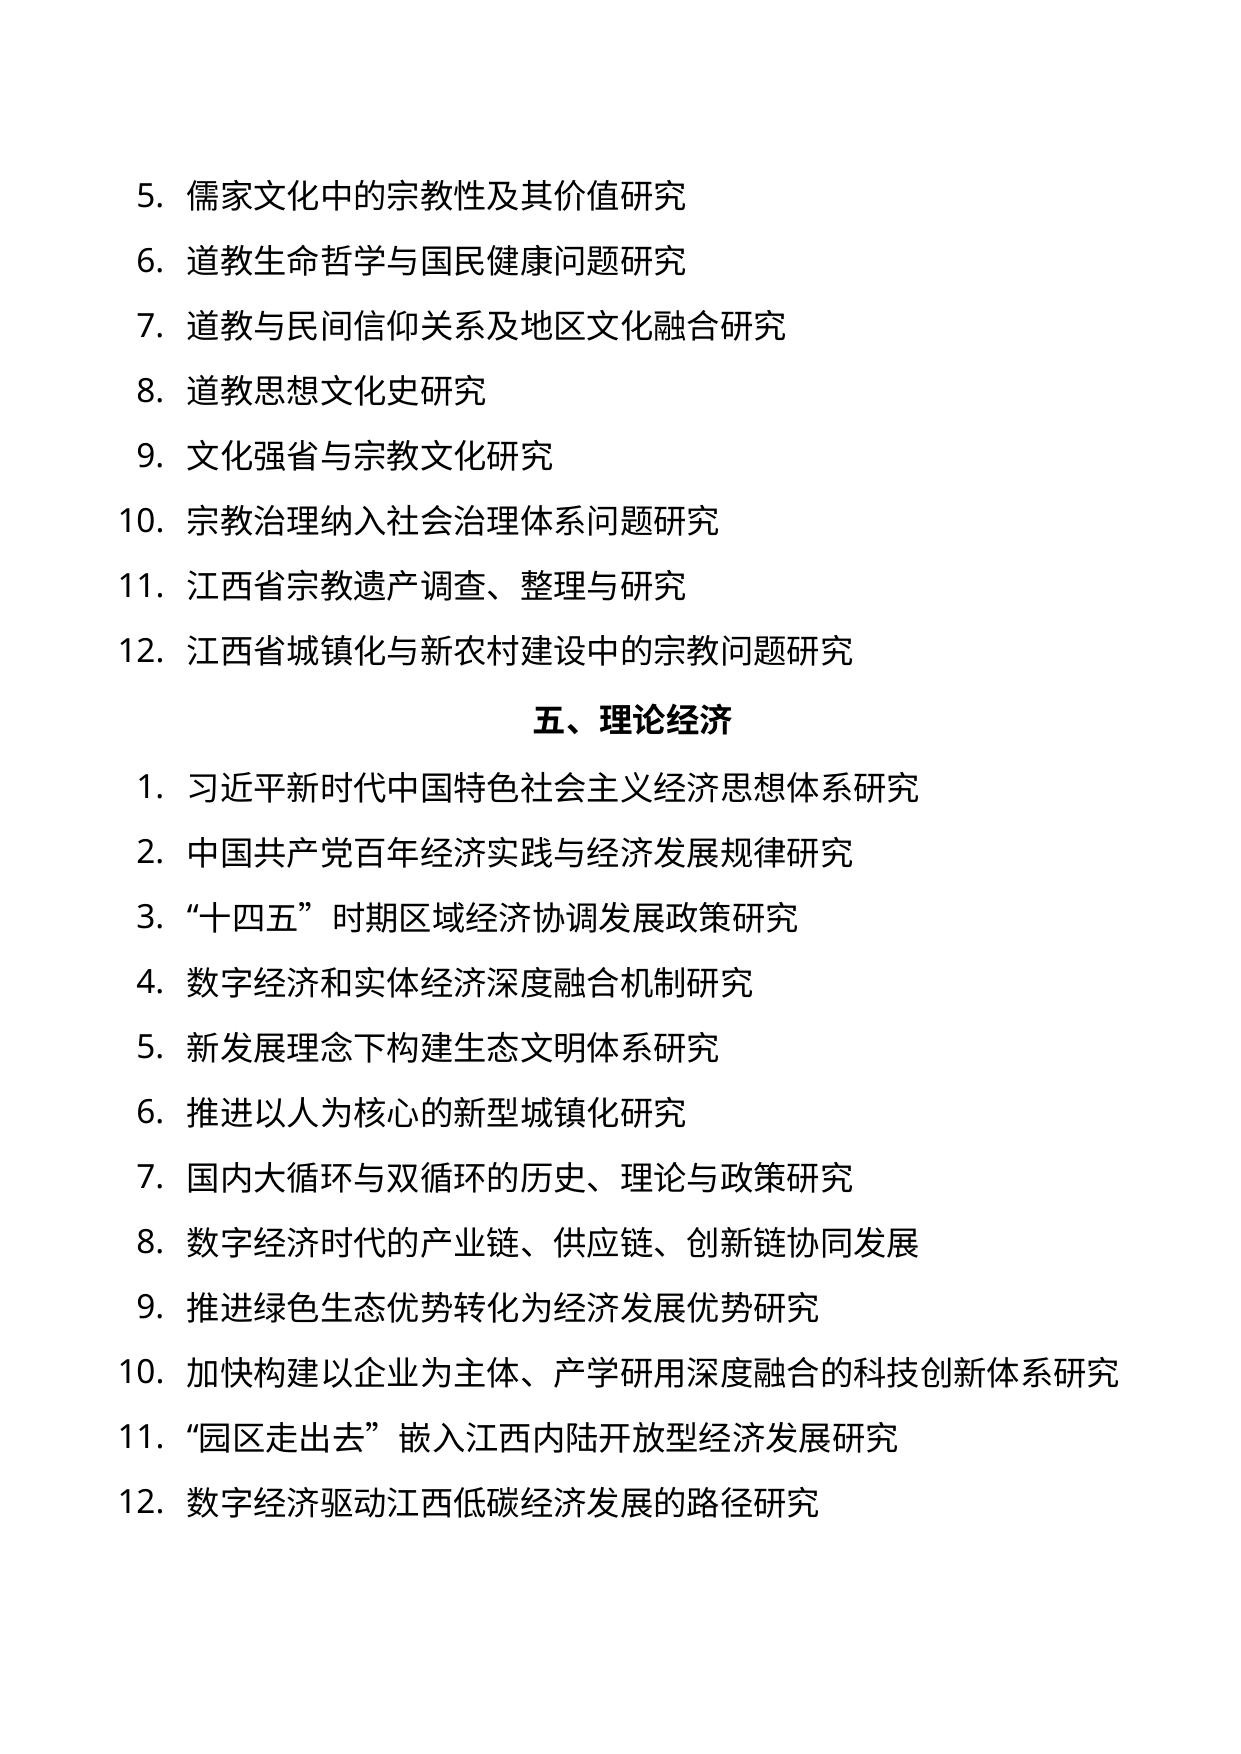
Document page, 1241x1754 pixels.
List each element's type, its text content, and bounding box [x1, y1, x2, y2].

table_cell 6. [96, 1078, 175, 1143]
table_cell 11. [96, 1403, 175, 1468]
table_cell 加快构建以企业为主体、产学研用深度融合的科技创新体系研究 [175, 1338, 1169, 1403]
table_cell 9. [96, 1273, 175, 1338]
table_cell 数字经济驱动江西低碳经济发展的路径研究 [175, 1468, 1169, 1533]
table_cell 5. [96, 162, 175, 227]
table_cell 12. [96, 617, 175, 682]
table_cell 7. [96, 292, 175, 357]
table_cell 5. [96, 1013, 175, 1078]
table_cell 12. [96, 1468, 175, 1533]
table_cell 7. [96, 1143, 175, 1208]
table_cell 9. [96, 422, 175, 487]
table_cell 推进以人为核心的新型城镇化研究 [175, 1078, 1169, 1143]
table_cell 习近平新时代中国特色社会主义经济思想体系研究 [175, 753, 1169, 818]
table_cell 中国共产党百年经济实践与经济发展规律研究 [175, 818, 1169, 883]
table_cell 国内大循环与双循环的历史、理论与政策研究 [175, 1143, 1169, 1208]
table_cell 10. [96, 487, 175, 552]
table_cell 11. [96, 552, 175, 617]
table_cell 儒家文化中的宗教性及其价值研究 [175, 162, 1169, 227]
table_cell 江西省城镇化与新农村建设中的宗教问题研究 [175, 617, 1169, 682]
table_cell 1. [96, 753, 175, 818]
table_cell 6. [96, 227, 175, 292]
table_cell 道教与民间信仰关系及地区文化融合研究 [175, 292, 1169, 357]
table_cell 数字经济和实体经济深度融合机制研究 [175, 948, 1169, 1013]
table_cell 推进绿色生态优势转化为经济发展优势研究 [175, 1273, 1169, 1338]
table_cell 江西省宗教遗产调查、整理与研究 [175, 552, 1169, 617]
table_cell 宗教治理纳入社会治理体系问题研究 [175, 487, 1169, 552]
table_cell 新发展理念下构建生态文明体系研究 [175, 1013, 1169, 1078]
table_cell 10. [96, 1338, 175, 1403]
table_cell 道教思想文化史研究 [175, 357, 1169, 422]
table_cell “十四五”时期区域经济协调发展政策研究 [175, 883, 1169, 948]
table_cell 4. [96, 948, 175, 1013]
table_cell “园区走出去”嵌入江西内陆开放型经济发展研究 [175, 1403, 1169, 1468]
table_cell 3. [96, 883, 175, 948]
table_cell 2. [96, 818, 175, 883]
table_cell 8. [96, 357, 175, 422]
table_cell 数字经济时代的产业链、供应链、创新链协同发展 [175, 1208, 1169, 1273]
table_cell 五、理论经济 [96, 682, 1169, 753]
table_cell 8. [96, 1208, 175, 1273]
table_cell 文化强省与宗教文化研究 [175, 422, 1169, 487]
table_cell 道教生命哲学与国民健康问题研究 [175, 227, 1169, 292]
